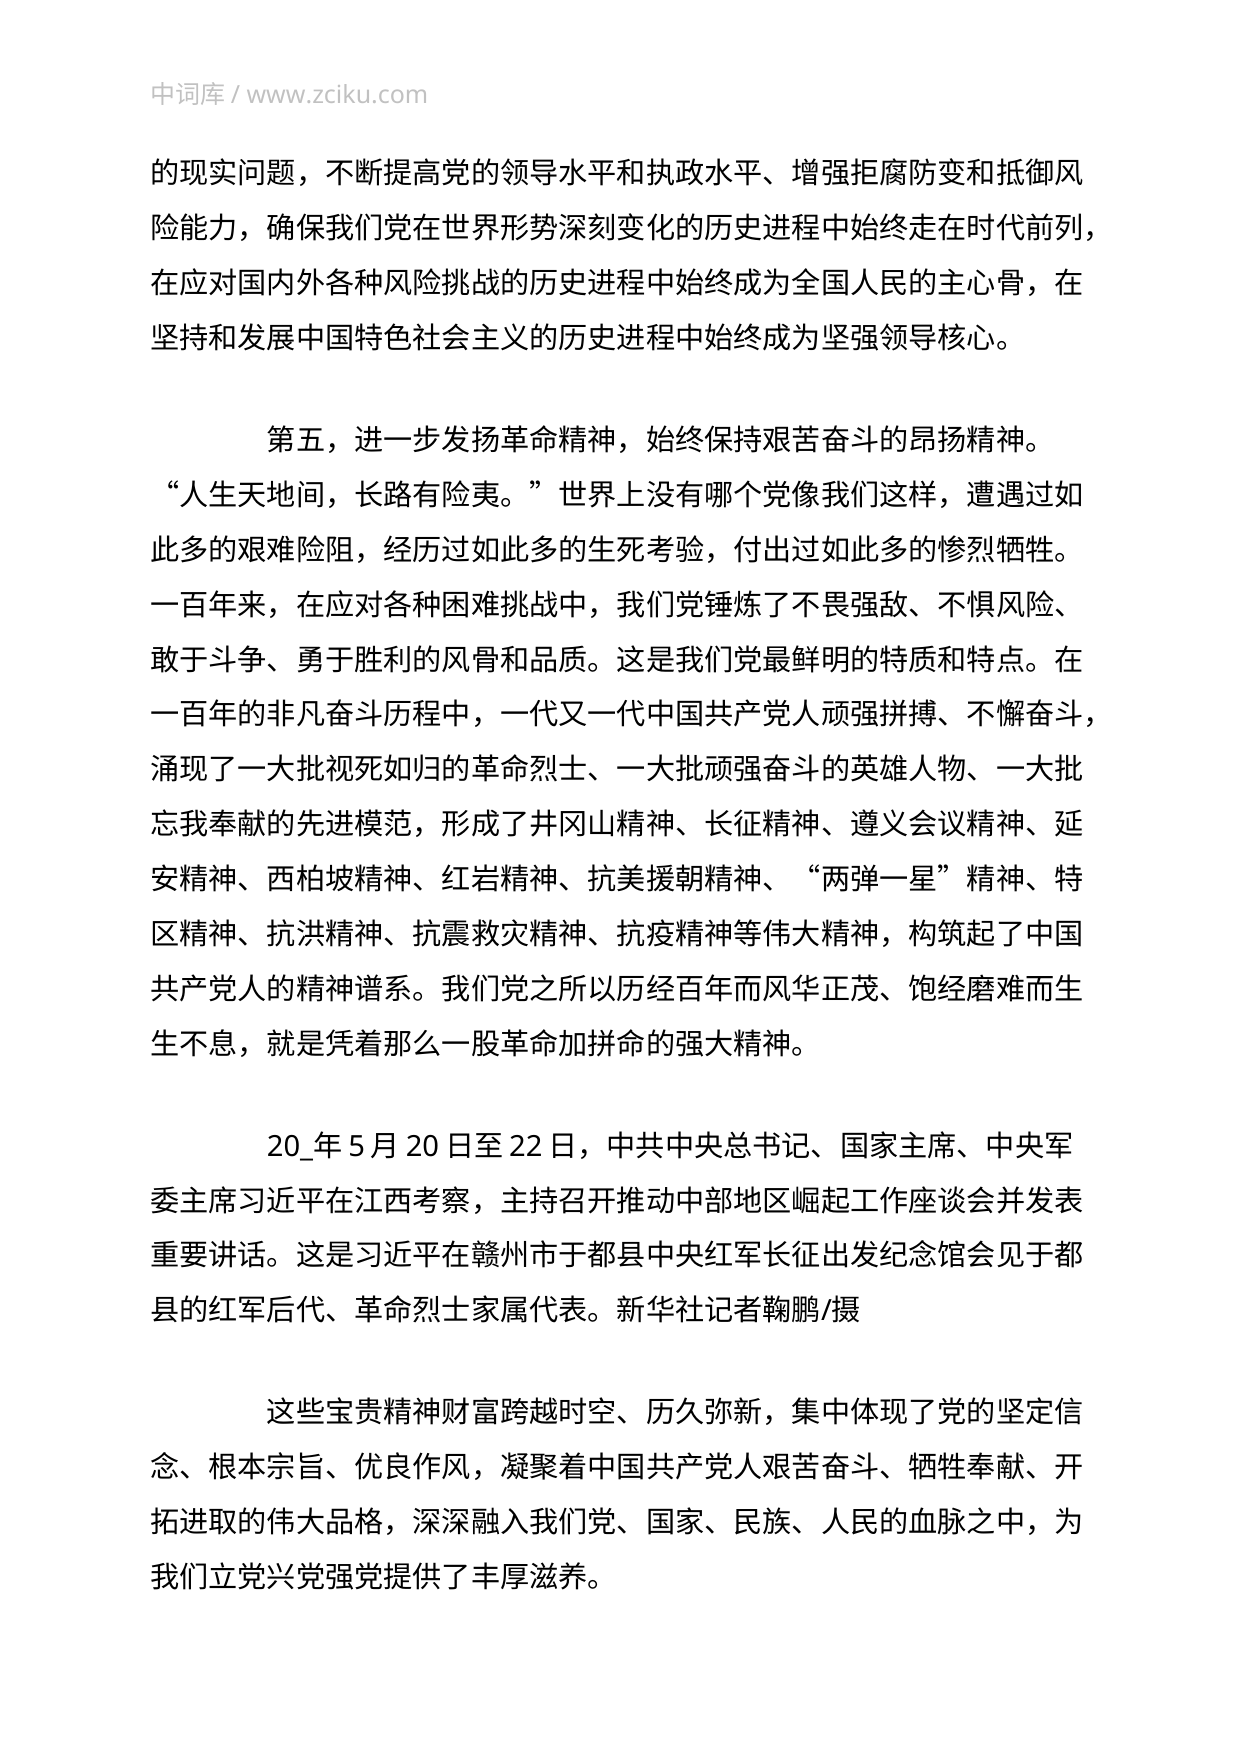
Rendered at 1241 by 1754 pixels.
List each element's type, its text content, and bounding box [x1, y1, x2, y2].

text 第五，进一步发扬革命精神，始终保持艰苦奋斗的昂扬精神。“人生天地间，长路有险夷。”世界上没有哪个党像我们这样，遭遇过如此多的艰难险阻，经历过如此多的生死考验，付出过如此多的惨烈牺牲。一百年来，在应对各种困难挑战中，我们党锤炼了不畏强敌、不惧风险、敢于斗争、勇于胜利的风骨和品质。这是我们党最鲜明的特质和特点。在一百年的非凡奋斗历程中，一代又一代中国共产党人顽强拼搏、不懈奋斗，涌现了一大批视死如归的革命烈士、一大批顽强奋斗的英雄人物、一大批忘我奉献的先进模范，形成了井冈山精神、长征精神、遵义会议精神、延安精神、西柏坡精神、红岩精神、抗美援朝精神、“两弹一星”精神、特区精神、抗洪精神、抗震救灾精神、抗疫精神等伟大精神，构筑起了中国共产党人的精神谱系。我们党之所以历经百年而风华正茂、饱经磨难而生生不息，就是凭着那么一股革命加拼命的强大精神。 [150, 416, 1090, 1063]
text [150, 150, 1090, 357]
text 这些宝贵精神财富跨越时空、历久弥新，集中体现了党的坚定信念、根本宗旨、优良作风，凝聚着中国共产党人艰苦奋斗、牺牲奉献、开拓进取的伟大品格，深深融入我们党、国家、民族、人民的血脉之中，为我们立党兴党强党提供了丰厚滋养。 [150, 1389, 1090, 1596]
text 20_年5月20日至22日，中共中央总书记、国家主席、中央军委主席习近平在江西考察，主持召开推动中部地区崛起工作座谈会并发表重要讲话。这是习近平在赣州市于都县中央红军长征出发纪念馆会见于都县的红军后代、革命烈士家属代表。新华社记者鞠鹏/摄 [150, 1122, 1090, 1329]
